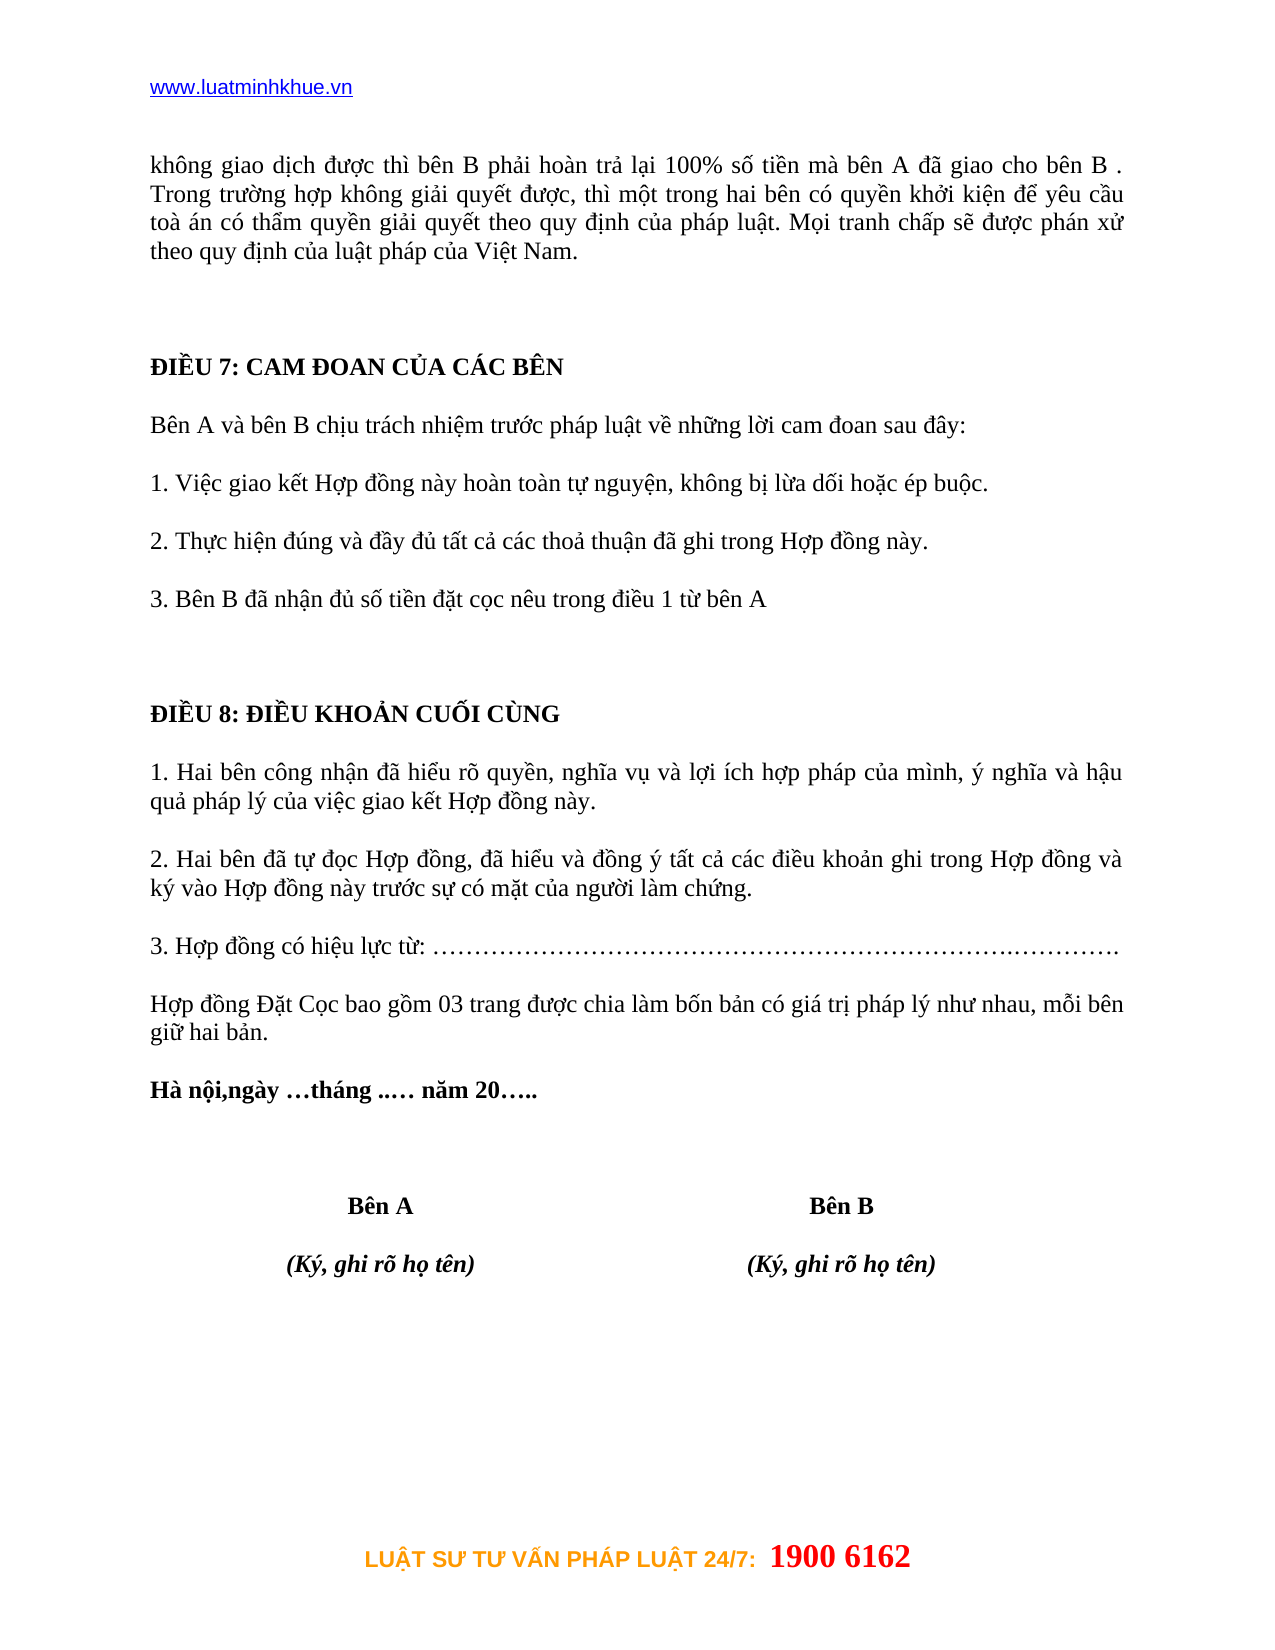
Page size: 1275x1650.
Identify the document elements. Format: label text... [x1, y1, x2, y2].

text 2. Thực hiện đúng và đầy đủ tất cả các thoả thuận đã ghi trong Hợp đồng này. [150, 526, 1125, 554]
text Bên A và bên B chịu trách nhiệm trước pháp luật về những lời cam đoan sau đây: [150, 410, 1125, 439]
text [150, 150, 1125, 265]
text Hợp đồng Đặt Cọc bao gồm 03 trang được chia làm bốn bản có giá trị pháp lý như nhau, mỗi bên giữ hai bản. [150, 989, 1125, 1046]
text 3. Bên B đã nhận đủ số tiền đặt cọc nêu trong điều 1 từ bên A [150, 584, 1125, 612]
text 1. Việc giao kết Hợp đồng này hoàn toàn tự nguyện, không bị lừa dối hoặc ép buộc. [150, 468, 1125, 497]
text Hà nội,ngày …tháng ..… năm 20….. [150, 1075, 1125, 1104]
table_header Bên B (Ký, ghi rõ họ tên) [611, 1191, 1072, 1278]
text ĐIỀU 7: CAM ĐOAN CỦA CÁC BÊN [150, 352, 1125, 381]
text 3. Hợp đồng có hiệu lực từ: …………………………………………………………….…………. [150, 931, 1125, 959]
text ĐIỀU 8: ĐIỀU KHOẢN CUỐI CÙNG [150, 699, 1125, 728]
text 2. Hai bên đã tự đọc Hợp đồng, đã hiểu và đồng ý tất cả các điều khoản ghi trong Hợp đồng và ký vào Hợp đồng này trước sự có mặt của người làm chứng. [150, 844, 1125, 902]
text 1. Hai bên công nhận đã hiểu rõ quyền, nghĩa vụ và lợi ích hợp pháp của mình, ý nghĩa và hậu quả pháp lý của việc giao kết Hợp đồng này. [150, 757, 1125, 815]
table_header Bên A (Ký, ghi rõ họ tên) [150, 1191, 611, 1278]
